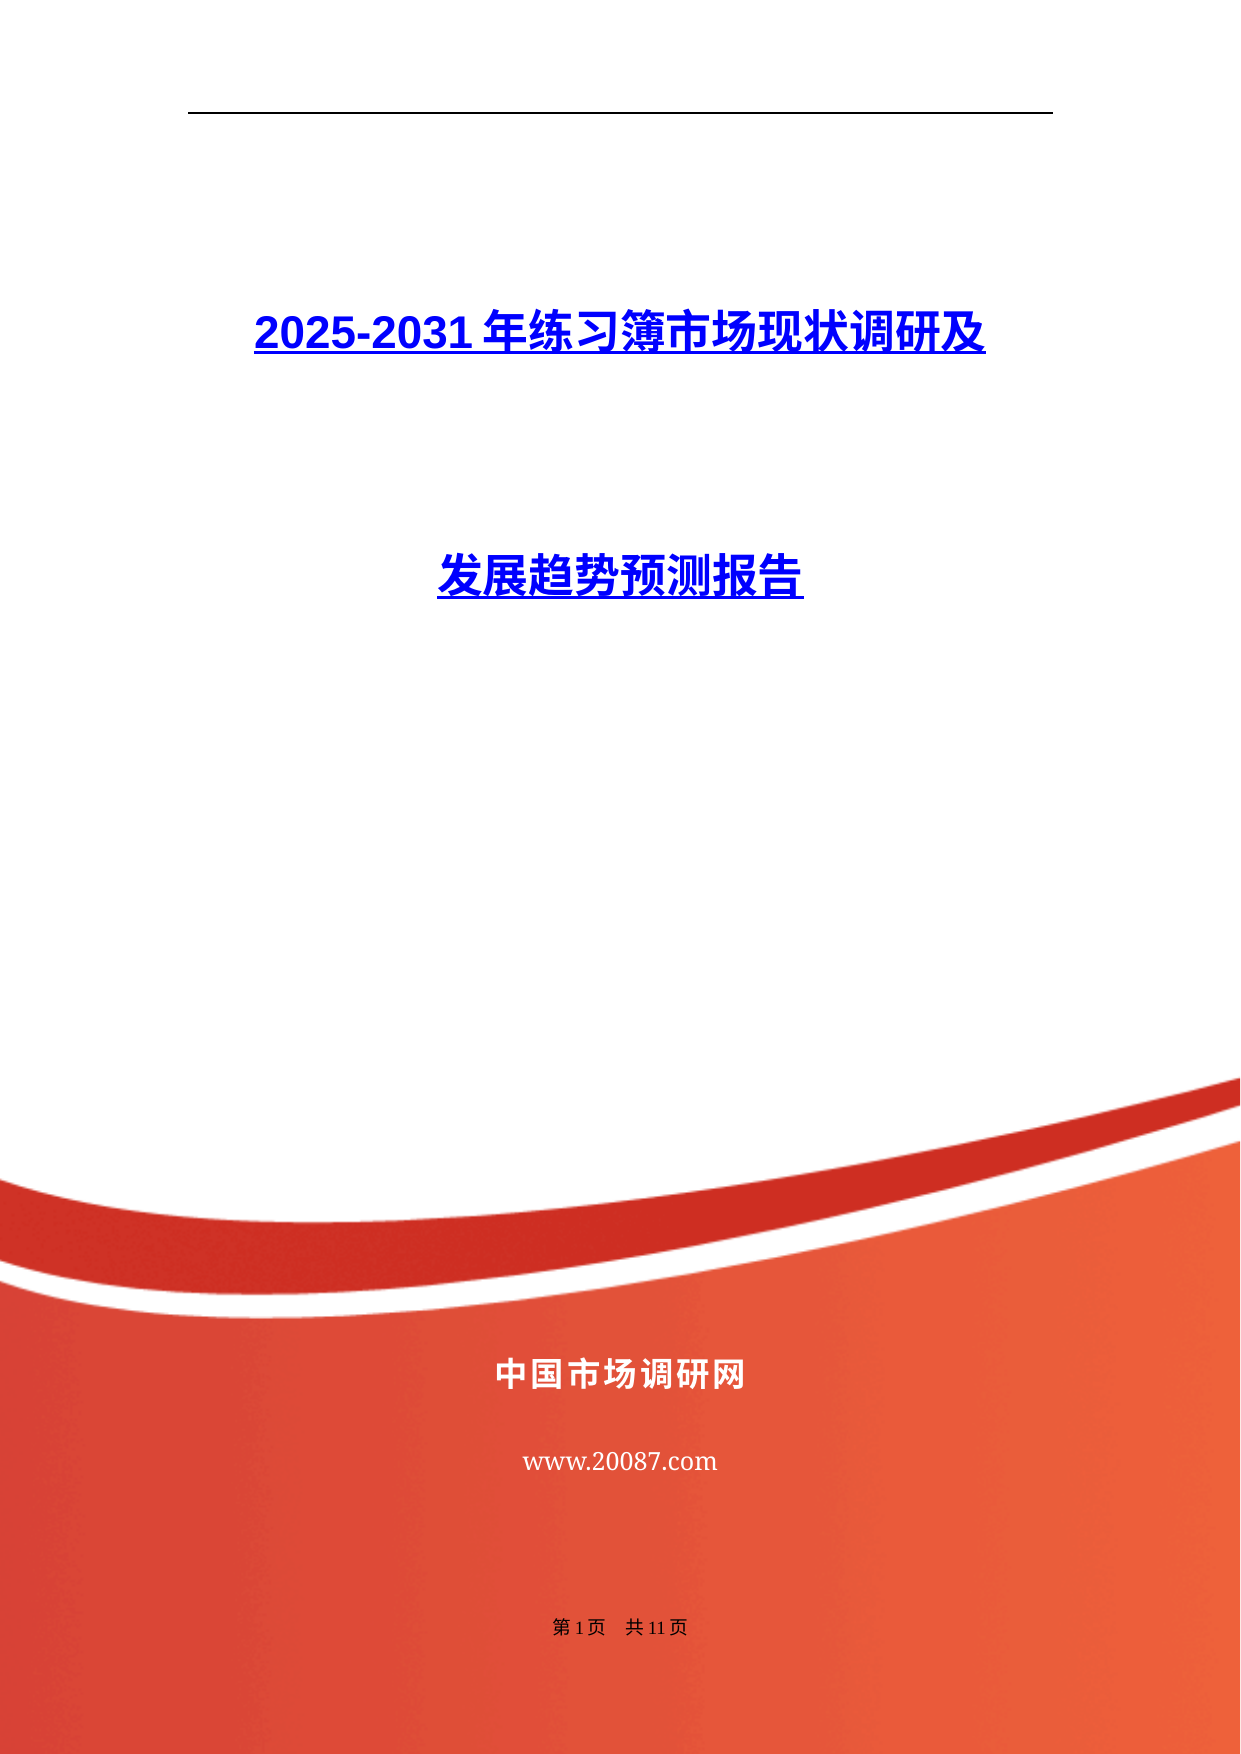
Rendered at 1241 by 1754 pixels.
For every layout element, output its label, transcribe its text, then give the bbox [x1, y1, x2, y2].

table_header 2025-2031年练习簿市场现状调研及发展趋势预测报告 [188, 207, 1053, 773]
subtitle 中国市场调研网 [187, 1339, 1053, 1404]
text www.20087.com [187, 1428, 1053, 1493]
picture [0, 1006, 1241, 1754]
